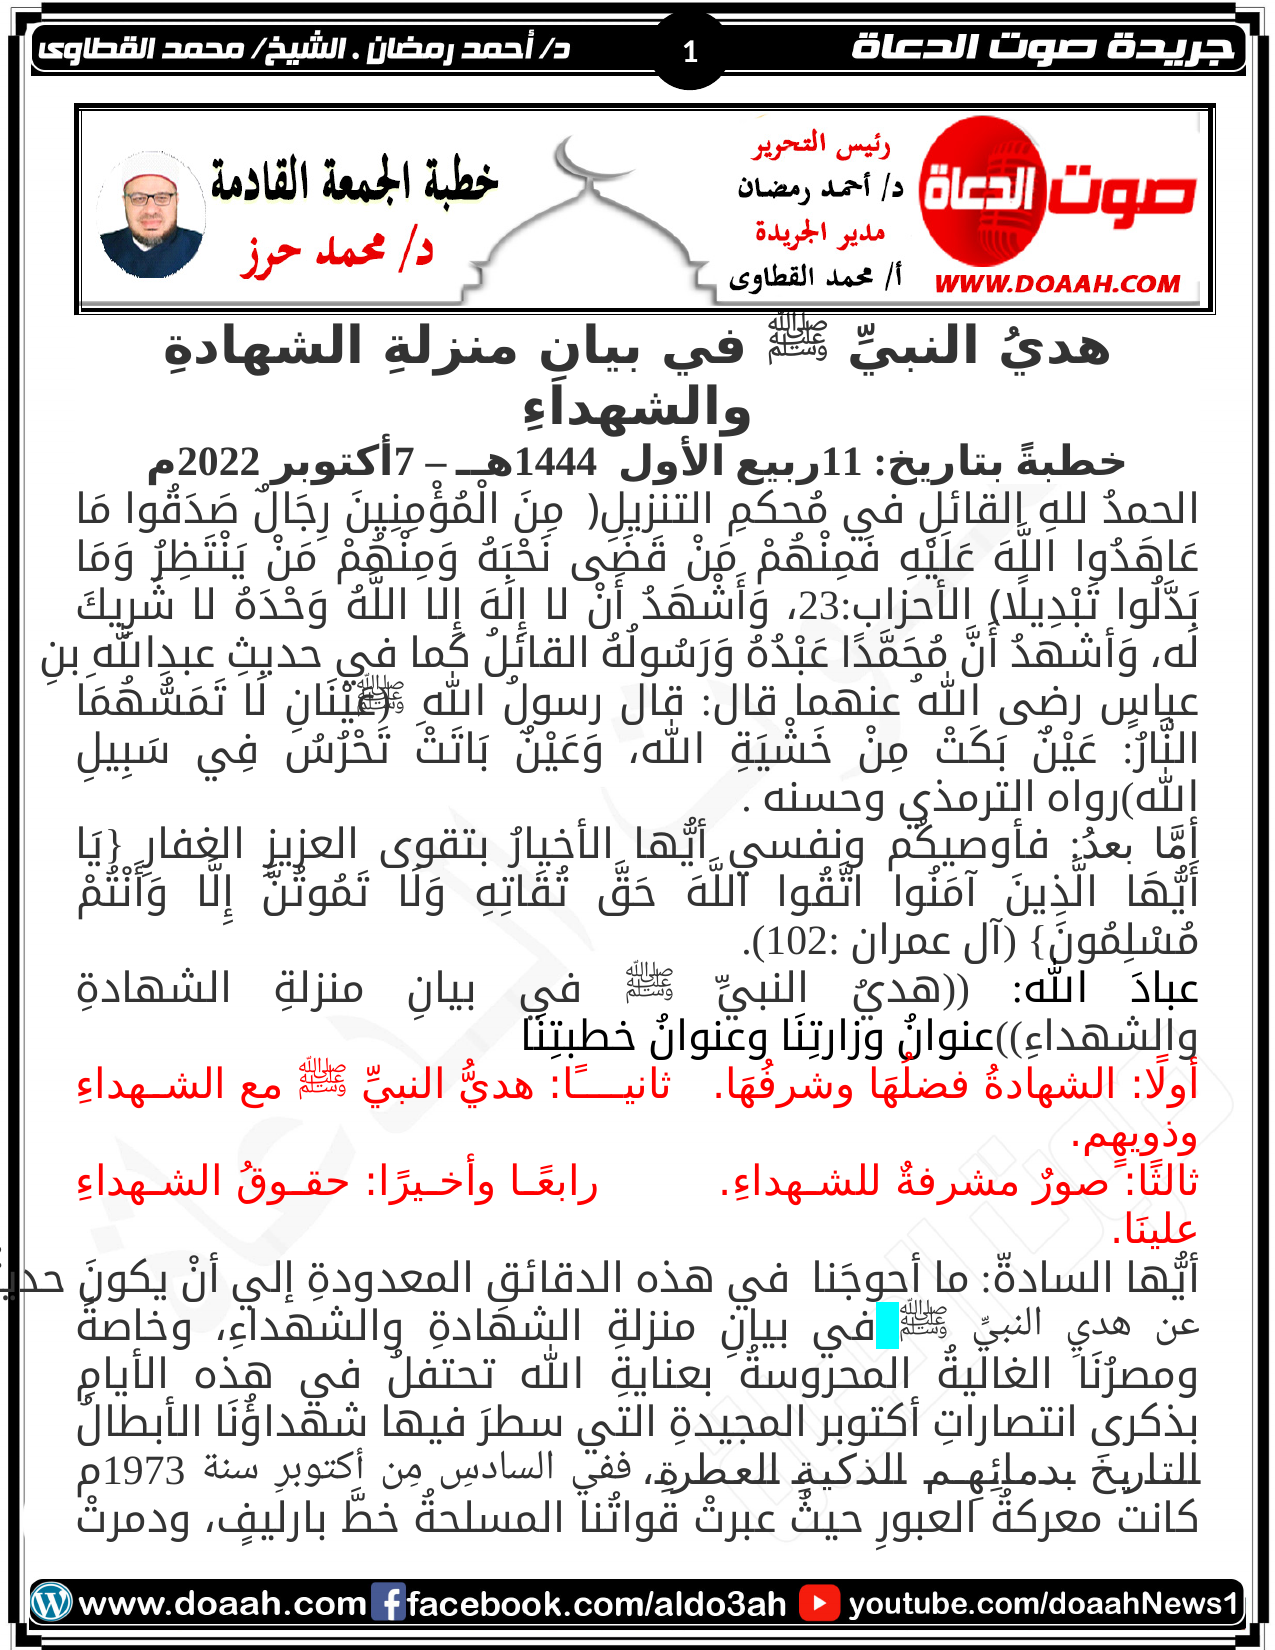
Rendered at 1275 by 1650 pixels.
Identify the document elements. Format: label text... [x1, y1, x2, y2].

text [75, 1254, 1200, 1541]
text هديُ النبيِّ ﷺ في بيانِ منزلةِ الشهادةِ والشهداءِ [75, 315, 1200, 437]
text أولًا: الشهادةُ فضلُهَا وشرفُهَا. ثانيــــًا: هديُّ النبيِّ ﷺ مع الشهداءِ وذويهٍم. [75, 1059, 1200, 1157]
text عبادَ الله: ((هديُ النبيِّ ﷺ في بيانِ منزلةِ الشهادةِ والشهداءِ))عنوانُ وزارتِنَا وعنوانُ خطبتِنَا [75, 964, 1200, 1059]
picture [0, 0, 1275, 1650]
text أمَّا بعدُ: فأوصيكُم ونفسي أيُّها الأخيارُ بتقوى العزيزِ الغفارِ {يَا أَيُّهَا الَّذِينَ آمَنُوا اتَّقُوا اللَّهَ حَقَّ تُقَاتِهِ وَلَا تَمُوتُنَّ إِلَّا وَأَنْتُمْ مُسْلِمُونَ} (آل عمران :102). [75, 820, 1200, 964]
text خطبةً بتاريخ: 11ربيع الأول 1444هــ – 7أكتوبر 2022م [75, 437, 1200, 484]
text الحمدُ للهِ القائلِ في مُحكمِ التنزيلِ﴿ مِنَ الْمُؤْمِنِينَ رِجَالٌ صَدَقُوا مَا عَاهَدُوا اللَّهَ عَلَيْهِ فَمِنْهُمْ مَنْ قَضَى نَحْبَهُ وَمِنْهُمْ مَنْ يَنْتَظِرُ وَمَا بَدَّلُوا تَبْدِيلًا﴾ الأحزاب:23، وَأَشْهَدُ أَنْ لا إِلَهَ إِلا اللَّهُ وَحْدَهُ لا شَرِيكَ لَه، وَأشهدُ أَنَّ مُحَمَّدًا عَبْدُهُ وَرَسُولُهُ القائلُ كما في حديثِ عبدِاللهِ بنِ عباسٍ رضى اللهُ عنهما قال: قال رسولُ اللهِ ﷺ (عَيْنَانِ لَا تَمَسُّهُمَا النَّارُ: عَيْنٌ بَكَتْ مِنْ خَشْيَةِ الله، وَعَيْنٌ بَاتَتْ تَحْرُسُ فِي سَبِيلِ الله)رواه الترمذي وحسنه . [75, 484, 1200, 820]
text ثالثًا: صورٌ مشرفةٌ للشهداءِ. رابعًا وأخيرًا: حقوقُ الشهداءِ علينَا. [75, 1157, 1200, 1254]
